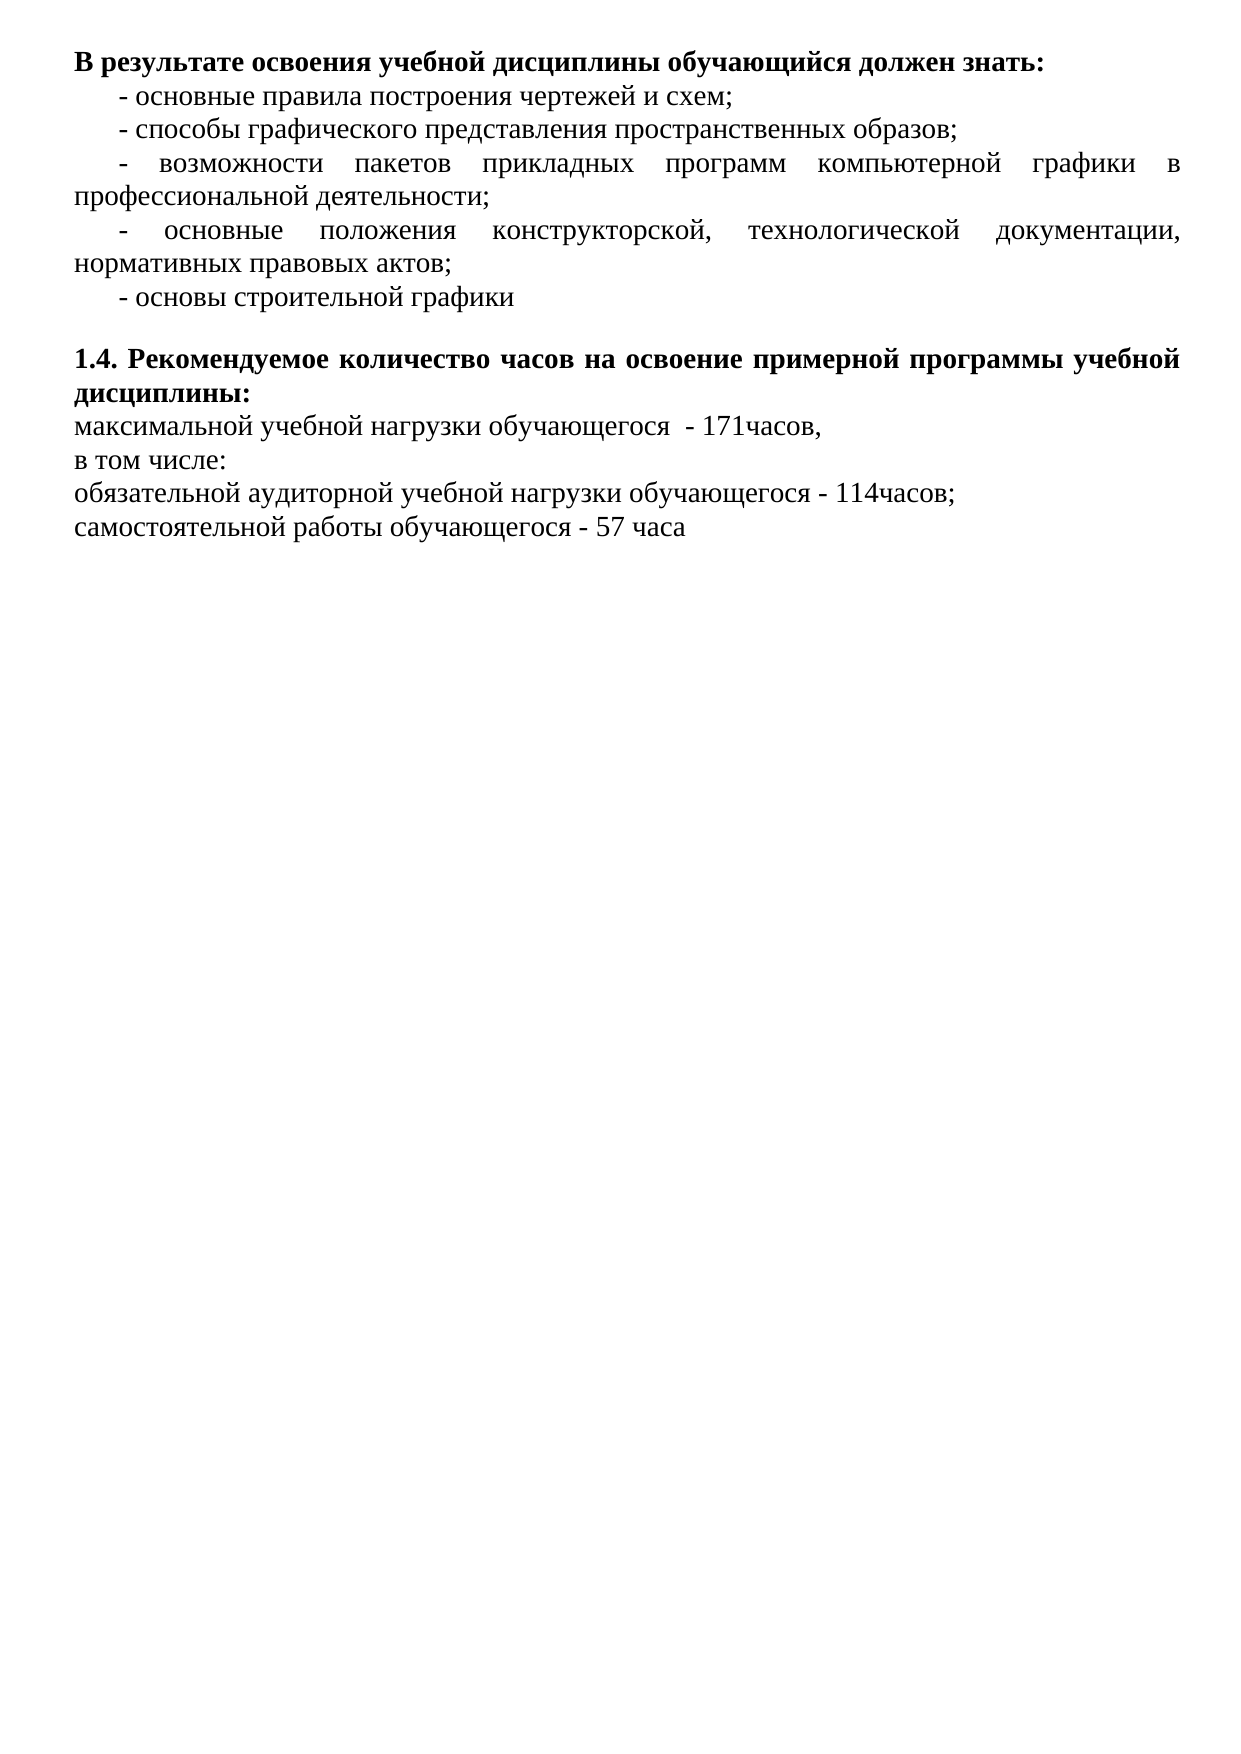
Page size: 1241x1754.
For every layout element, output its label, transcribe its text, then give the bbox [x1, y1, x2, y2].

text - основные положения конструкторской, технологической документации, нормативных правовых актов; [74, 212, 1181, 279]
text - основы строительной графики [74, 279, 1181, 313]
text максимальной учебной нагрузки обучающегося - 171часов, [74, 408, 1181, 442]
text - способы графического представления пространственных образов; [74, 111, 1181, 145]
text - основные правила построения чертежей и схем; [74, 78, 1181, 111]
text - возможности пакетов прикладных программ компьютерной графики в профессиональной деятельности; [74, 145, 1181, 212]
text обязательной аудиторной учебной нагрузки обучающегося - 114часов; [74, 476, 1181, 509]
text 1.4. Рекомендуемое количество часов на освоение примерной программы учебной дисциплины: [74, 341, 1181, 408]
text самостоятельной работы обучающегося - 57 часа [74, 509, 1181, 543]
text В результате освоения учебной дисциплины обучающийся должен знать: [74, 44, 1181, 78]
text в том числе: [74, 442, 1181, 476]
